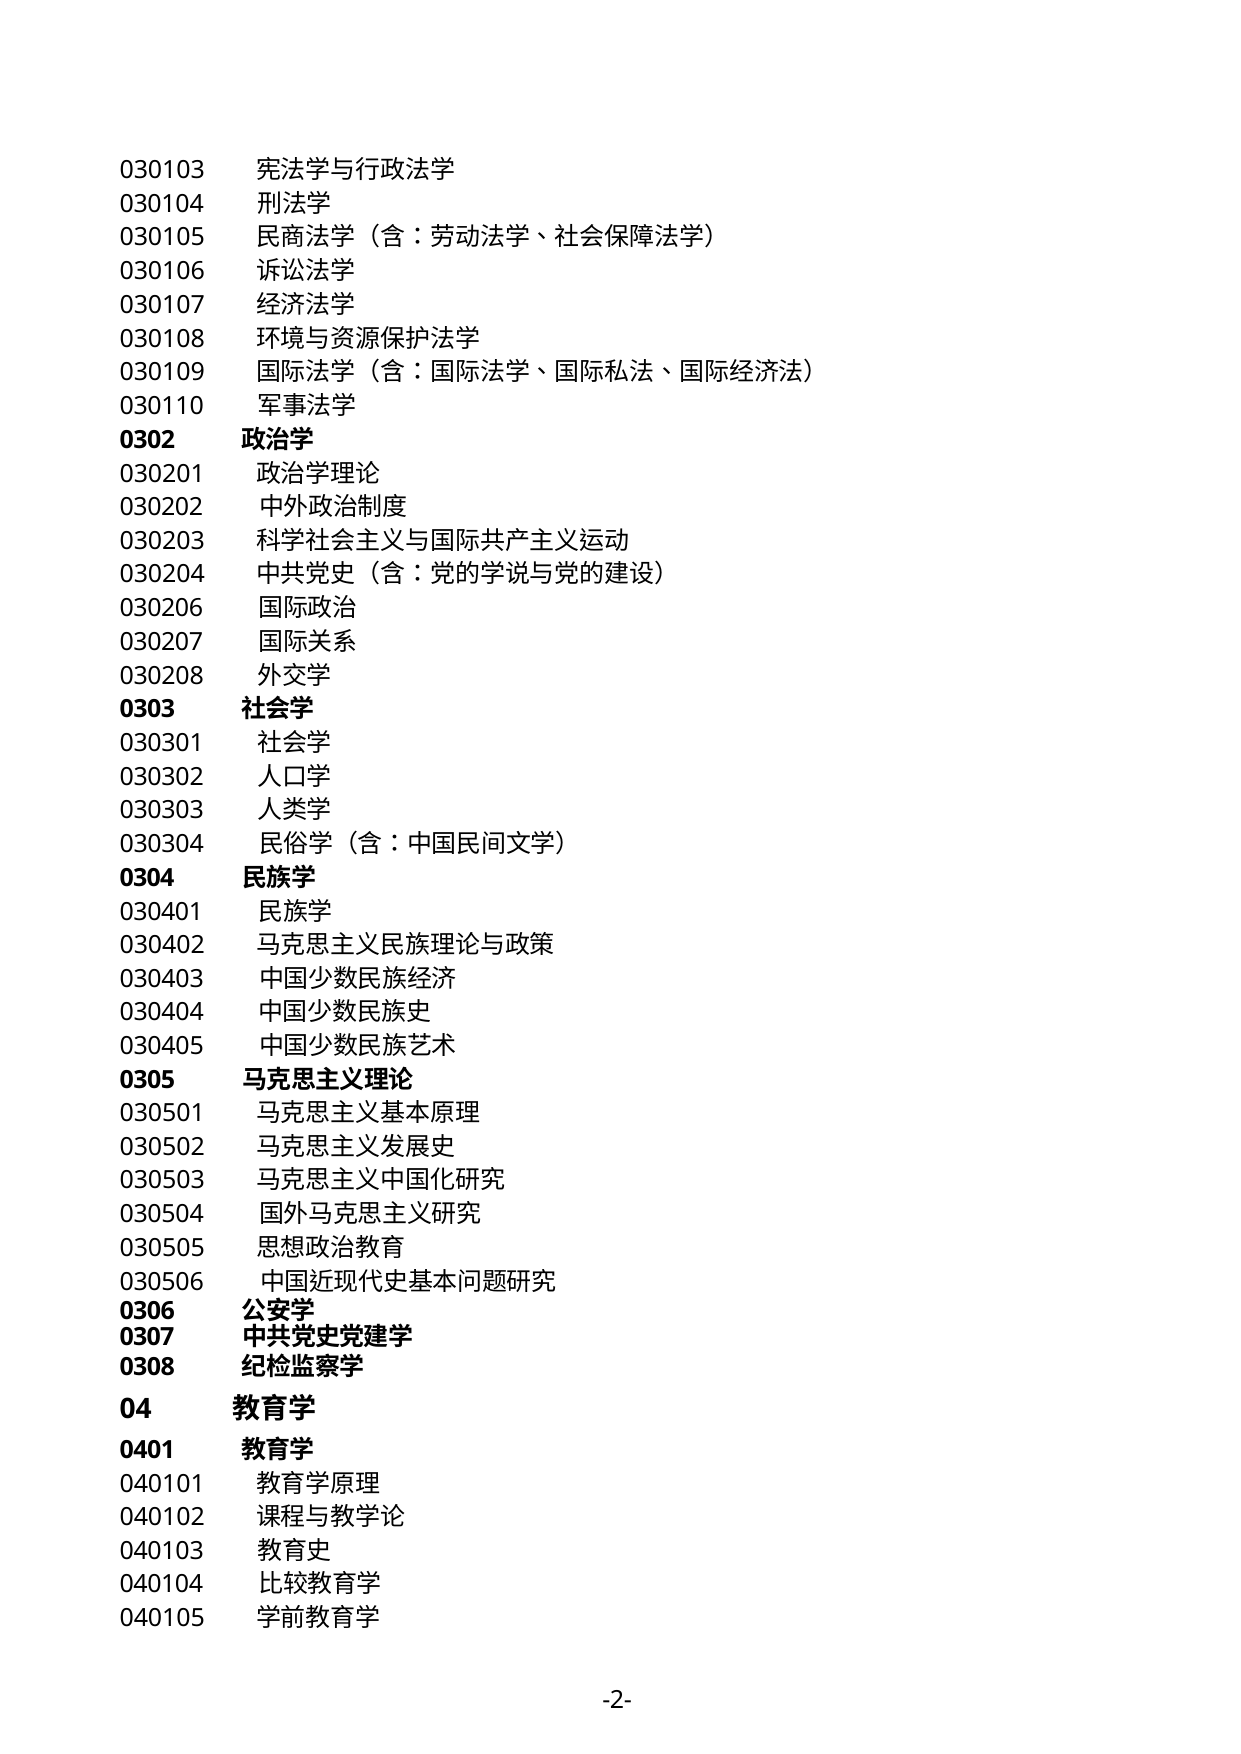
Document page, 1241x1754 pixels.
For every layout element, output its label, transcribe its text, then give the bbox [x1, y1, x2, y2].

text 04 教育学 [119, 1390, 1054, 1426]
text 030405 中国少数民族艺术 [119, 1030, 1054, 1061]
text 0401 教育学 [119, 1434, 1054, 1464]
text 030506 中国近现代史基本问题研究 [119, 1265, 1054, 1296]
text 030103 宪法学与行政法学 [119, 153, 1054, 185]
text 030501 马克思主义基本原理 [119, 1097, 1054, 1128]
text 030302 人口学 [119, 760, 1054, 792]
text 030109 国际法学（含：国际法学、国际私法、国际经济法） [119, 356, 1054, 387]
text 030206 国际政治 [119, 592, 1054, 623]
text 0307 中共党史党建学 [119, 1325, 1054, 1351]
text 0306 公安学 [119, 1299, 1054, 1325]
text 0302 政治学 [119, 423, 1054, 454]
text 030208 外交学 [119, 659, 1054, 691]
text 030204 中共党史（含：党的学说与党的建设） [119, 558, 1054, 589]
text 030504 国外马克思主义研究 [119, 1198, 1054, 1229]
text 030403 中国少数民族经济 [119, 962, 1054, 993]
text 0305 马克思主义理论 [119, 1063, 1054, 1094]
text 030301 社会学 [119, 727, 1054, 758]
text 040103 教育史 [119, 1534, 1054, 1566]
text 030110 军事法学 [119, 390, 1054, 421]
text 030502 马克思主义发展史 [119, 1131, 1054, 1162]
text 030105 民商法学（含：劳动法学、社会保障法学） [119, 221, 1054, 252]
text 030108 环境与资源保护法学 [119, 322, 1054, 353]
text 0304 民族学 [119, 861, 1054, 893]
text 0303 社会学 [119, 693, 1054, 724]
text 030202 中外政治制度 [119, 491, 1054, 522]
text 030505 思想政治教育 [119, 1232, 1054, 1263]
text 030402 马克思主义民族理论与政策 [119, 929, 1054, 960]
text 040105 学前教育学 [119, 1602, 1054, 1633]
text 030104 刑法学 [119, 187, 1054, 218]
text 0308 纪检监察学 [119, 1351, 1054, 1382]
text 040101 教育学原理 [119, 1467, 1054, 1498]
text 030107 经济法学 [119, 288, 1054, 320]
text 030503 马克思主义中国化研究 [119, 1164, 1054, 1195]
text 040102 课程与教学论 [119, 1501, 1054, 1532]
text 030404 中国少数民族史 [119, 996, 1054, 1027]
text 030106 诉讼法学 [119, 255, 1054, 286]
text 030304 民俗学（含：中国民间文学） [119, 828, 1054, 859]
text 030401 民族学 [119, 895, 1054, 926]
text 040104 比较教育学 [119, 1568, 1054, 1599]
text 030201 政治学理论 [119, 457, 1054, 488]
text 030203 科学社会主义与国际共产主义运动 [119, 524, 1054, 555]
text 030207 国际关系 [119, 626, 1054, 657]
text 030303 人类学 [119, 794, 1054, 825]
